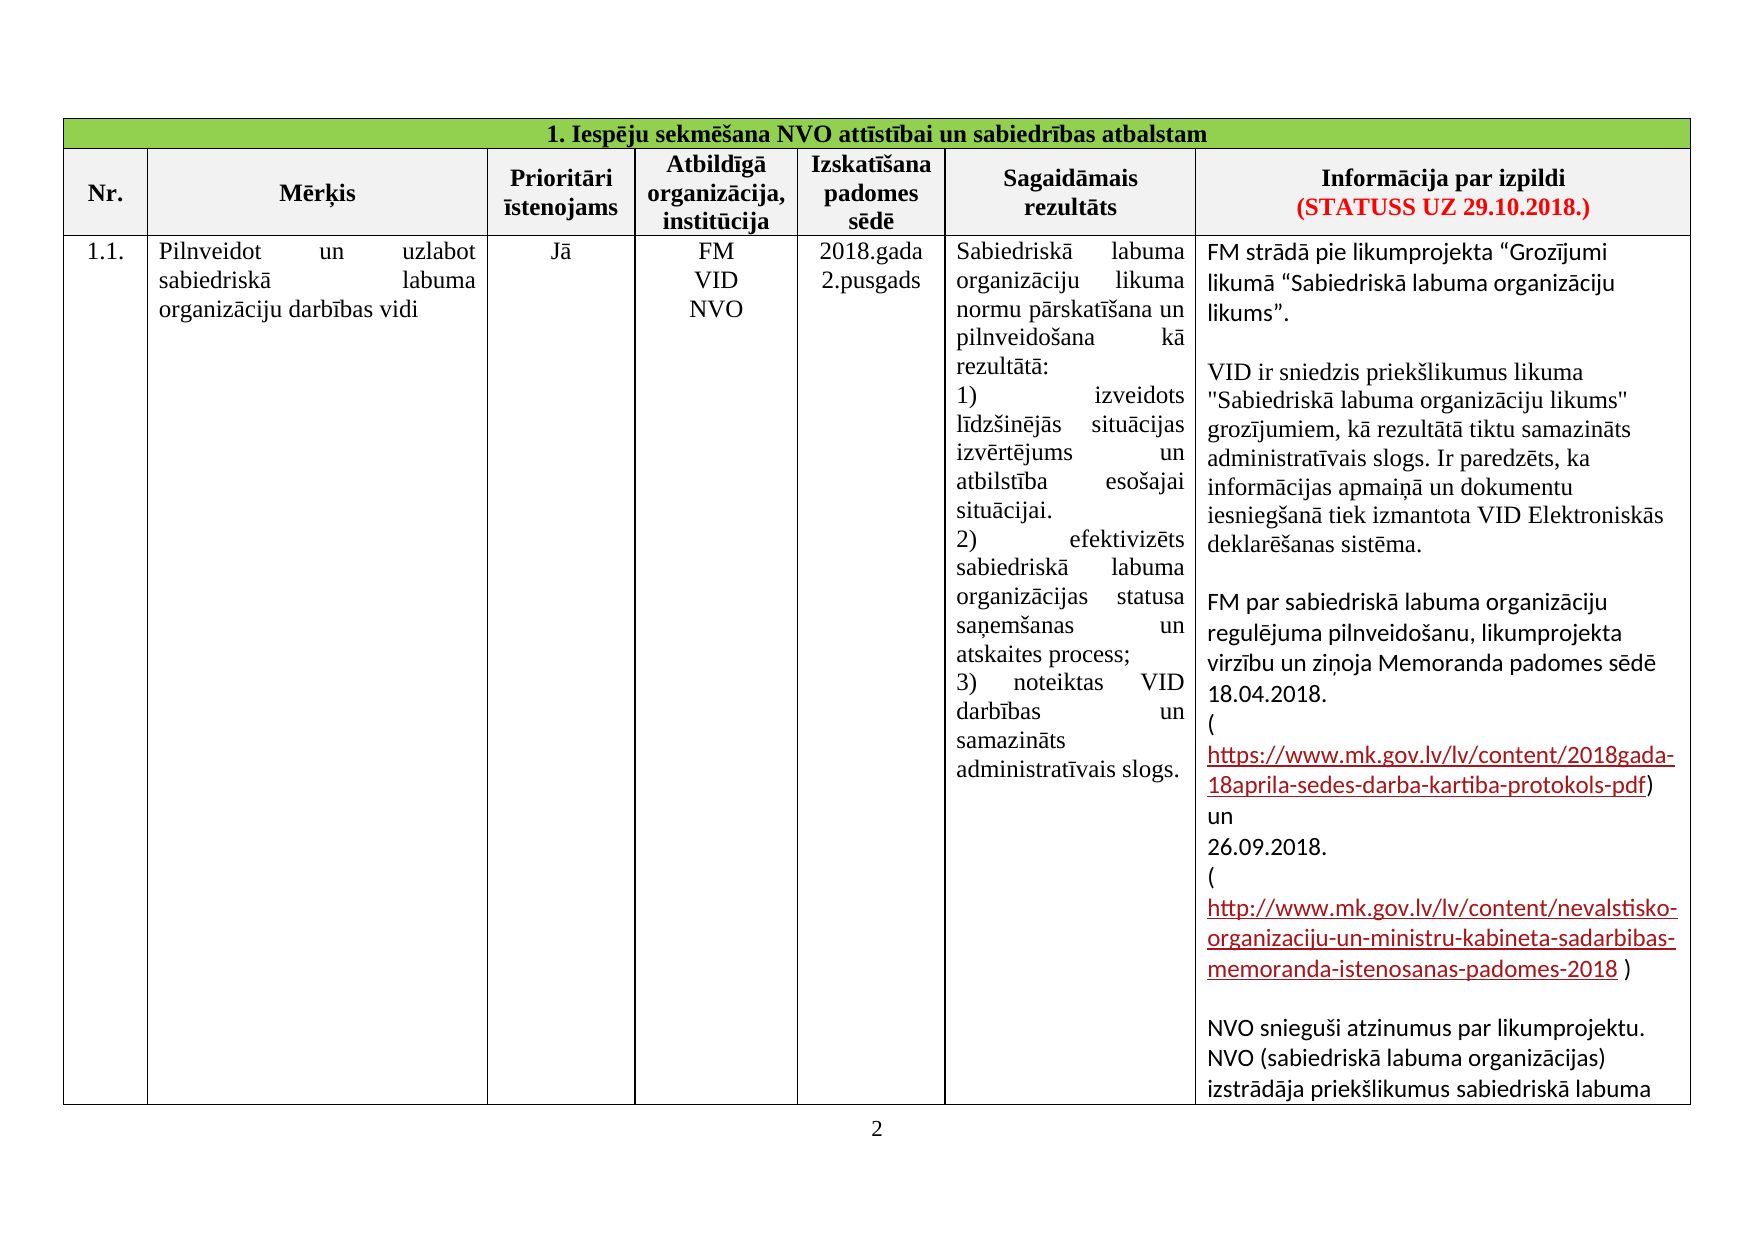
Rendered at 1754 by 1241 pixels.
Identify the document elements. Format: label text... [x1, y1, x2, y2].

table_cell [946, 236, 1195, 1104]
table_cell 1.1. [64, 236, 147, 1104]
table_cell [1196, 236, 1690, 1104]
table_cell Sagaidāmais rezultāts [946, 149, 1195, 235]
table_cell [148, 236, 487, 1104]
table_cell Informācija par izpildi (STATUSS UZ 29.10.2018.) [1196, 149, 1690, 235]
table_cell Mērķis [148, 149, 487, 235]
table_cell Atbildīgā organizācija, institūcija [636, 149, 797, 235]
table_cell Izskatīšana padomes sēdē [798, 149, 944, 235]
table_cell Jā [488, 236, 634, 1104]
table_header 1. Iespēju sekmēšana NVO attīstībai un sabiedrības atbalstam [64, 119, 1690, 148]
table_cell 2018.gada 2.pusgads [798, 236, 944, 1104]
table_cell Prioritāri īstenojams [488, 149, 634, 235]
table_cell FM VID NVO [636, 236, 797, 1104]
table_cell Nr. [64, 149, 147, 235]
